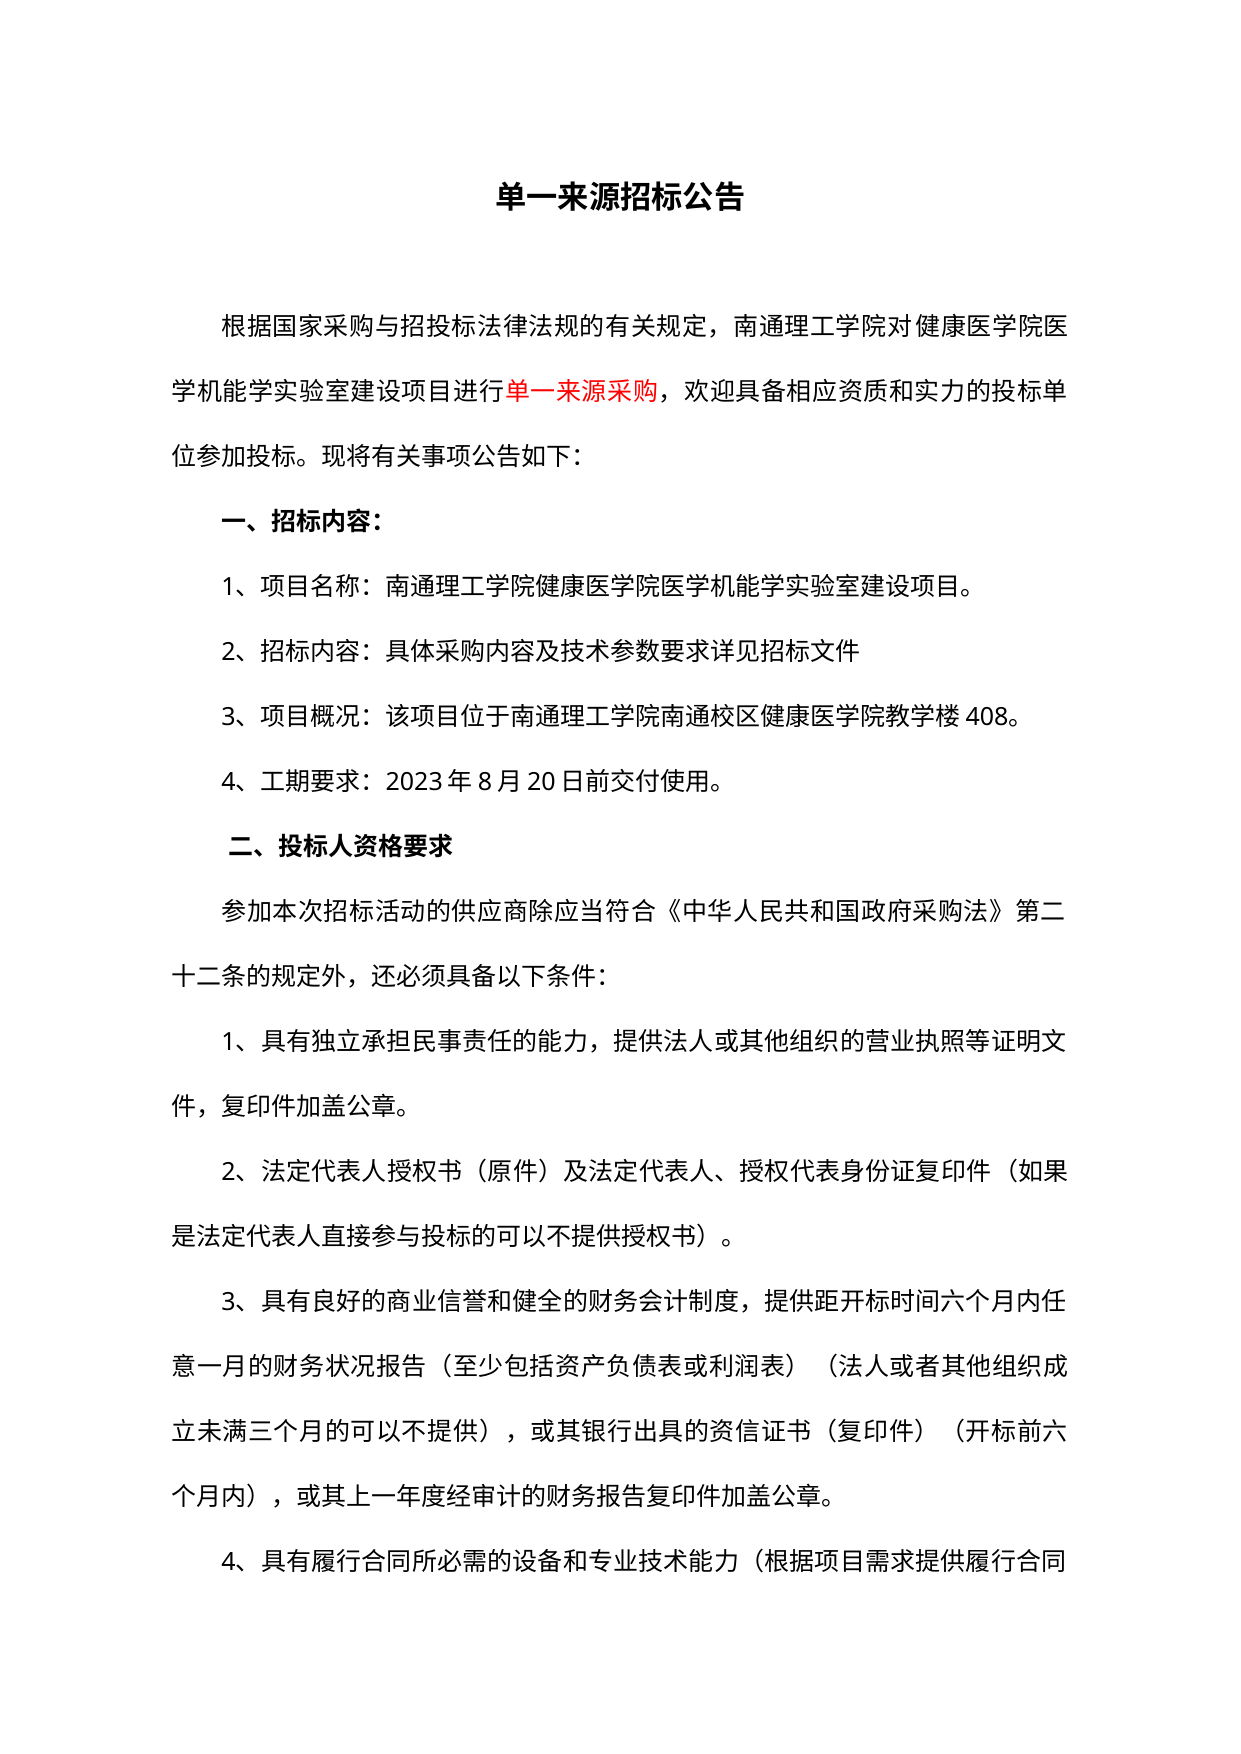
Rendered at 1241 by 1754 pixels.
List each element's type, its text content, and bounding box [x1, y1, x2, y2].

text 单一来源招标公告 [171, 162, 1069, 227]
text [171, 1527, 1069, 1592]
text 一、招标内容： [171, 487, 1069, 552]
text 1、具有独立承担民事责任的能力，提供法人或其他组织的营业执照等证明文件，复印件加盖公章。 [171, 1007, 1069, 1137]
text 3、项目概况：该项目位于南通理工学院南通校区健康医学院教学楼408。 [171, 682, 1069, 747]
text 3、具有良好的商业信誉和健全的财务会计制度，提供距开标时间六个月内任意一月的财务状况报告（至少包括资产负债表或利润表）（法人或者其他组织成立未满三个月的可以不提供），或其银行出具的资信证书（复印件）（开标前六个月内），或其上一年度经审计的财务报告复印件加盖公章。 [171, 1267, 1069, 1527]
text 参加本次招标活动的供应商除应当符合《中华人民共和国政府采购法》第二十二条的规定外，还必须具备以下条件： [171, 877, 1069, 1007]
text 1、项目名称：南通理工学院健康医学院医学机能学实验室建设项目。 [171, 552, 1069, 617]
text 2、招标内容：具体采购内容及技术参数要求详见招标文件 [171, 617, 1069, 682]
text 4、工期要求：2023年8月20日前交付使用。 [171, 747, 1069, 812]
text 2、法定代表人授权书（原件）及法定代表人、授权代表身份证复印件（如果是法定代表人直接参与投标的可以不提供授权书）。 [171, 1137, 1069, 1267]
text 根据国家采购与招投标法律法规的有关规定，南通理工学院对健康医学院医学机能学实验室建设项目进行单一来源采购，欢迎具备相应资质和实力的投标单位参加投标。现将有关事项公告如下： [171, 292, 1069, 487]
text 二、投标人资格要求 [171, 812, 1069, 877]
